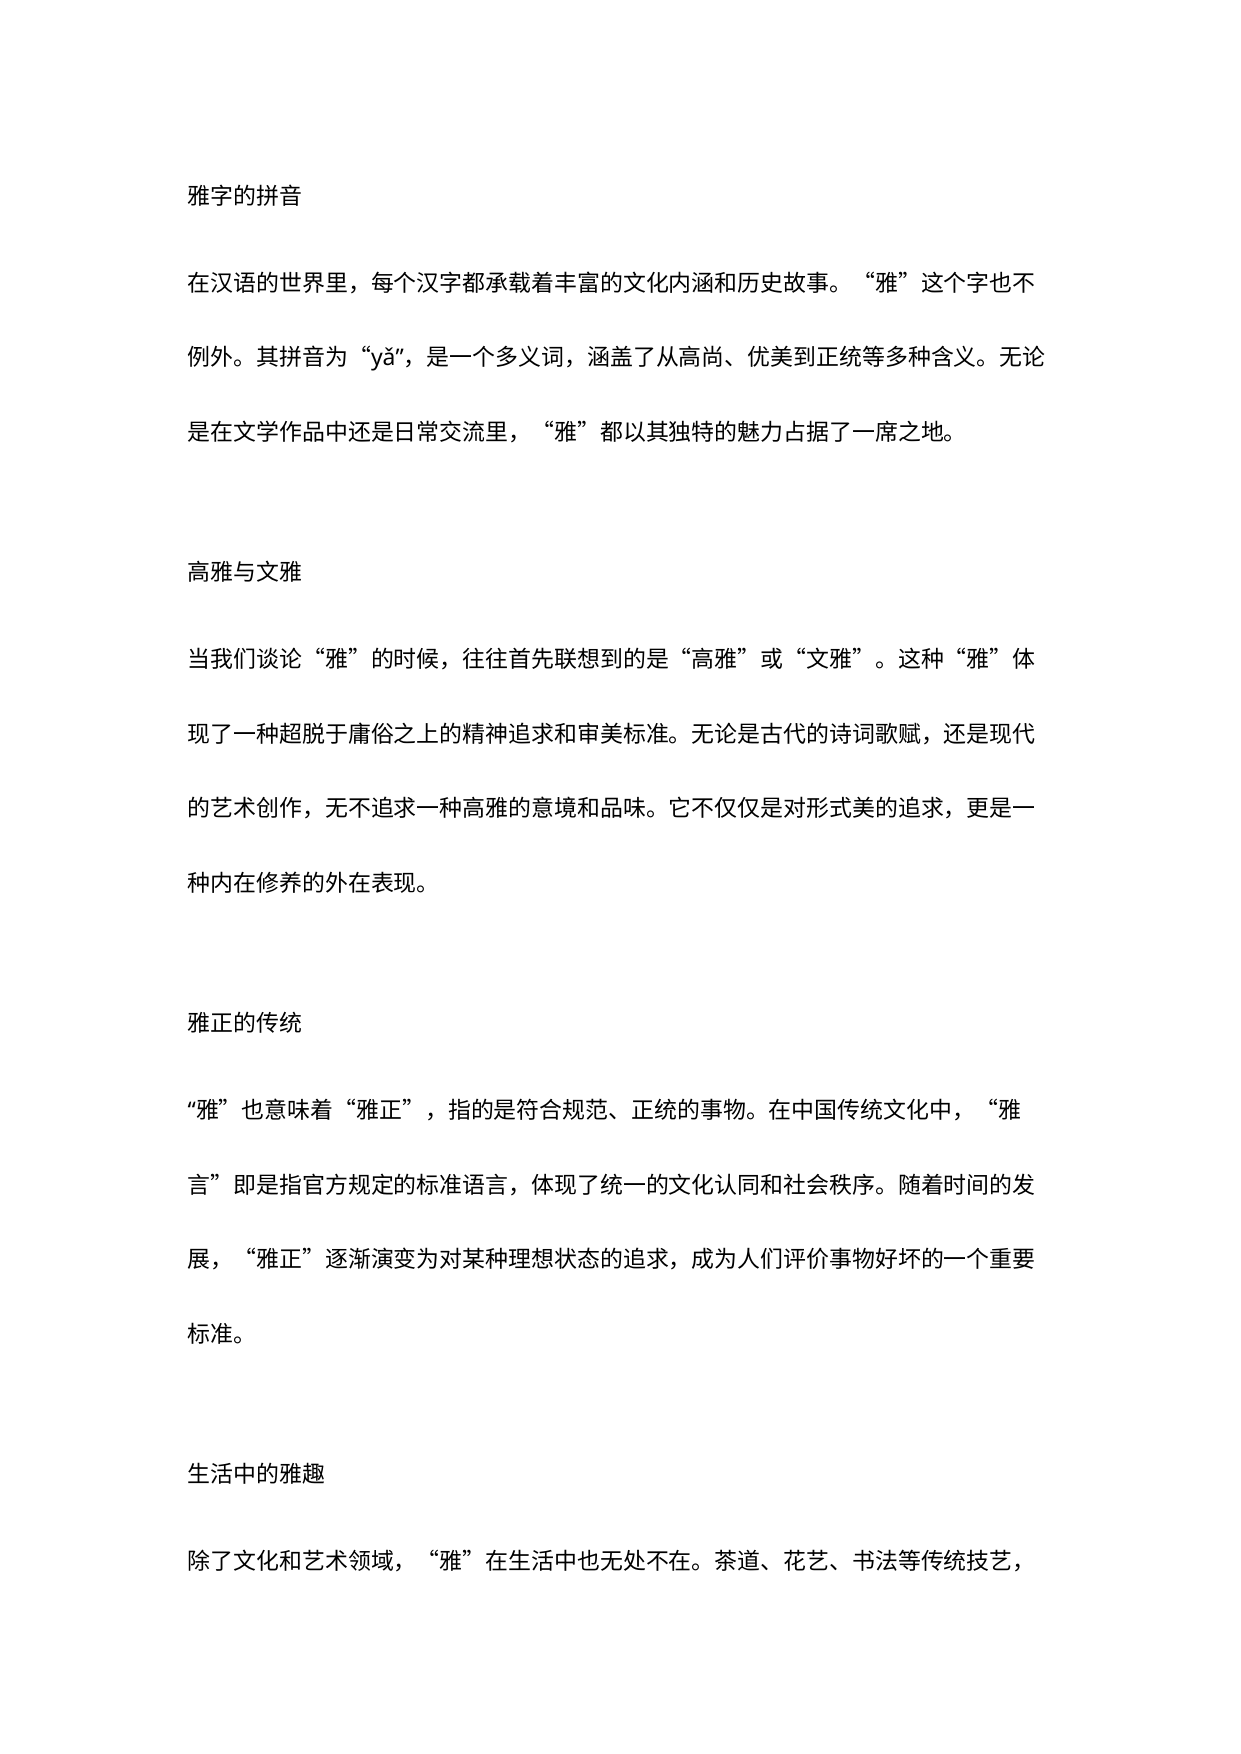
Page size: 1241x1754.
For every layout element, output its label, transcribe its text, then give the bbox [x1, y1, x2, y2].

text 在汉语的世界里，每个汉字都承载着丰富的文化内涵和历史故事。“雅”这个字也不例外。其拼音为“yǎ”，是一个多义词，涵盖了从高尚、优美到正统等多种含义。无论是在文学作品中还是日常交流里，“雅”都以其独特的魅力占据了一席之地。 [187, 248, 1053, 463]
text 雅字的拼音 [187, 162, 1053, 227]
text 高雅与文雅 [187, 538, 1053, 603]
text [187, 1527, 1053, 1592]
text 生活中的雅趣 [187, 1440, 1053, 1505]
text “雅”也意味着“雅正”，指的是符合规范、正统的事物。在中国传统文化中，“雅言”即是指官方规定的标准语言，体现了统一的文化认同和社会秩序。随着时间的发展，“雅正”逐渐演变为对某种理想状态的追求，成为人们评价事物好坏的一个重要标准。 [187, 1076, 1053, 1365]
text 当我们谈论“雅”的时候，往往首先联想到的是“高雅”或“文雅”。这种“雅”体现了一种超脱于庸俗之上的精神追求和审美标准。无论是古代的诗词歌赋，还是现代的艺术创作，无不追求一种高雅的意境和品味。它不仅仅是对形式美的追求，更是一种内在修养的外在表现。 [187, 625, 1053, 914]
text 雅正的传统 [187, 989, 1053, 1054]
